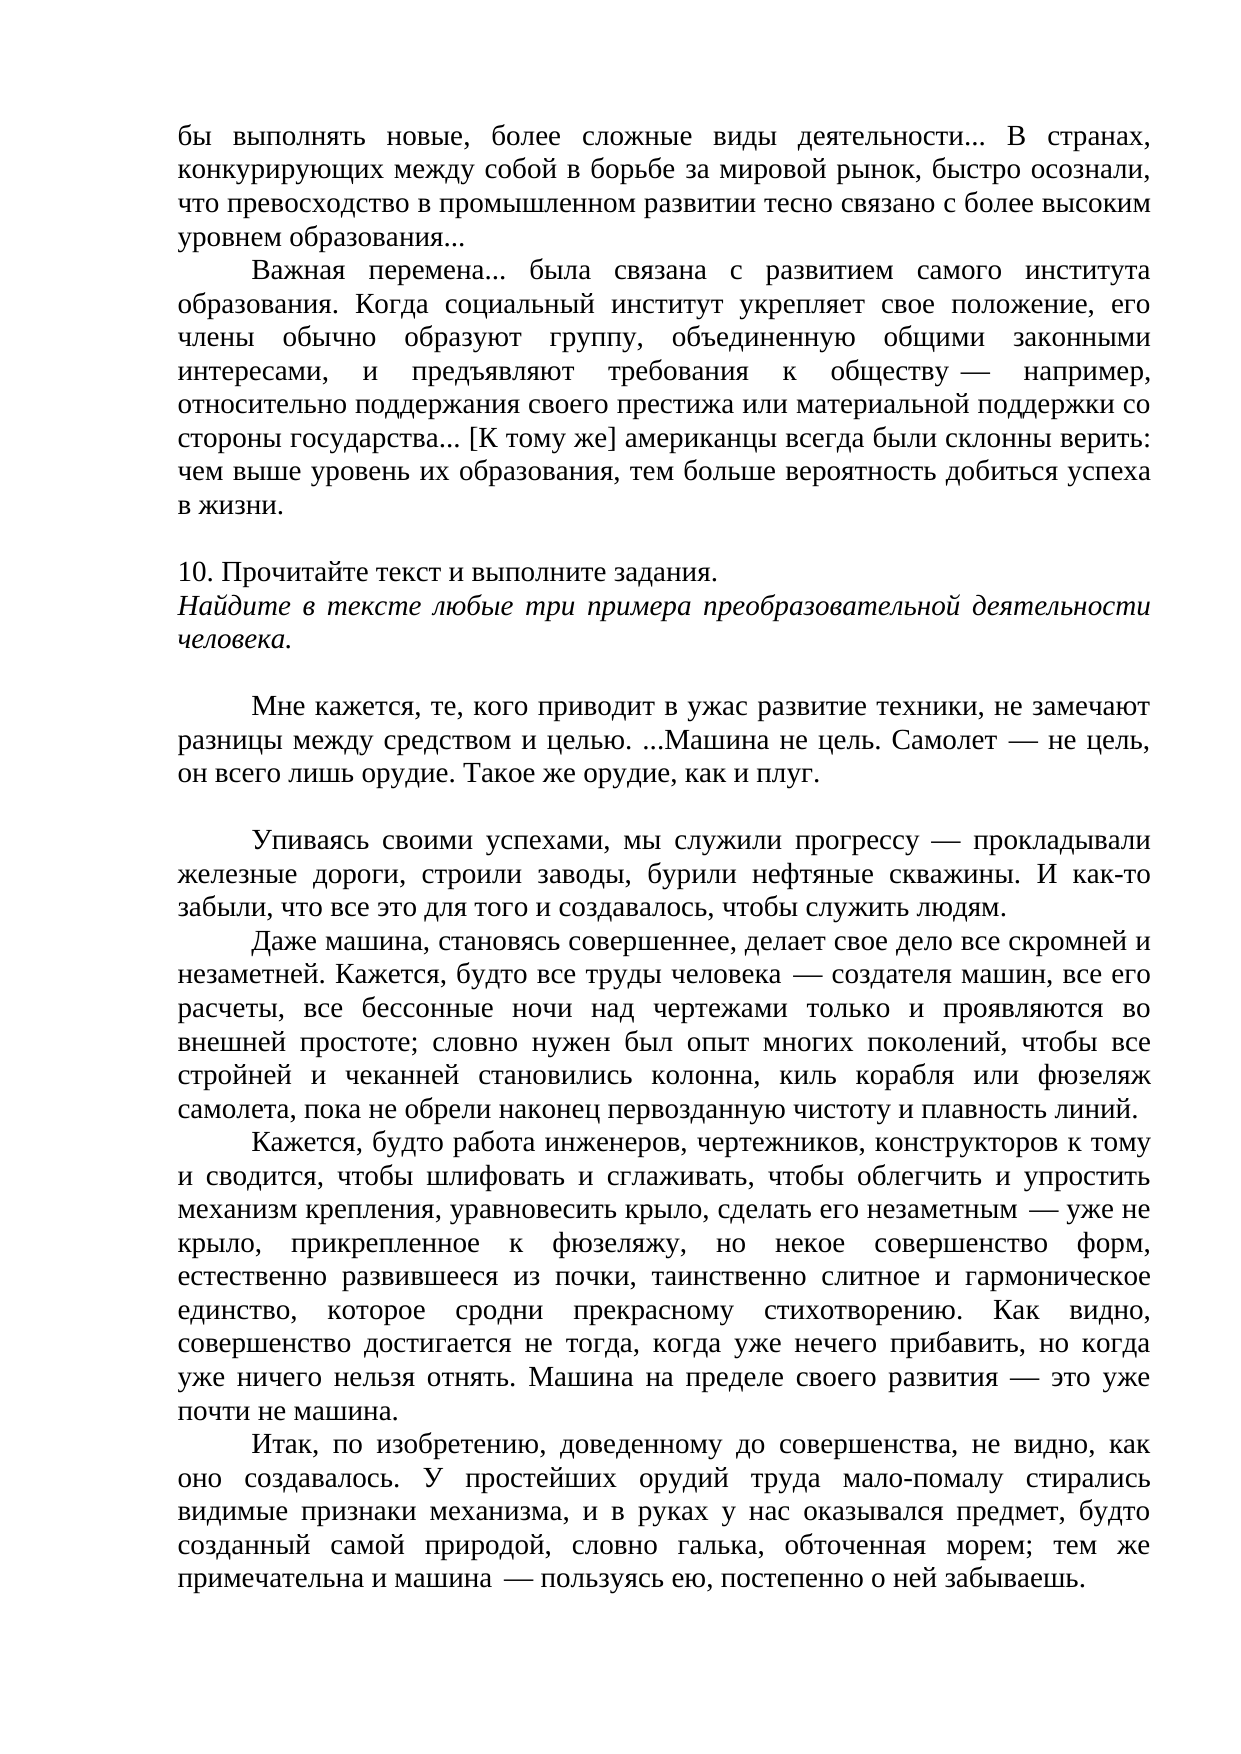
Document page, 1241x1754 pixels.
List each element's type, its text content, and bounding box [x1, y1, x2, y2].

text Даже машина, становясь совершеннее, делает свое дело все скромней и незаметней. Кажется, будто все труды человека — создателя машин, все его расчеты, все бессонные ночи над чертежами только и проявляются во внешней простоте; словно нужен был опыт многих поколений, чтобы все стройней и чеканней становились колонна, киль корабля или фюзеляж самолета, пока не обрели наконец первозданную чистоту и плавность линий. [177, 923, 1152, 1124]
text Важная перемена... была связана с развитием самого института образования. Когда социальный институт укрепляет свое положение, его члены обычно образуют группу, объединенную общими законными интересами, и предъявляют требования к обществу — например, относительно поддержания своего престижа или материальной поддержки со стороны государства... [К тому же] американцы всегда были склонны верить: чем выше уровень их образования, тем больше вероятность добиться успеха в жизни. [177, 252, 1152, 521]
text Найдите в тексте любые три примера преобразовательной деятельности человека. [177, 588, 1152, 655]
text 10. Прочитайте текст и выполните задания. [177, 554, 1152, 588]
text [177, 118, 1152, 252]
text Кажется, будто работа инженеров, чертежников, конструкторов к тому и сводится, чтобы шлифовать и сглаживать, чтобы облегчить и упростить механизм крепления, уравновесить крыло, сделать его незаметным — уже не крыло, прикрепленное к фюзеляжу, но некое совершенство форм, естественно развившееся из почки, таинственно слитное и гармоническое единство, которое сродни прекрасному стихотворению. Как видно, совершенство достигается не тогда, когда уже нечего прибавить, но когда уже ничего нельзя отнять. Машина на пределе своего развития — это уже почти не машина. [177, 1124, 1152, 1426]
text Мне кажется, те, кого приводит в ужас развитие техники, не замечают разницы между средством и целью. ...Машина не цель. Самолет — не цель, он всего лишь орудие. Такое же орудие, как и плуг. [177, 688, 1152, 789]
text Упиваясь своими успехами, мы служили прогрессу — прокладывали железные дороги, строили заводы, бурили нефтяные скважины. И как-то забыли, что все это для того и создавалось, чтобы служить людям. [177, 822, 1152, 923]
text Итак, по изобретению, доведенному до совершенства, не видно, как оно создавалось. У простейших орудий труда мало-помалу стирались видимые признаки механизма, и в руках у нас оказывался предмет, будто созданный самой природой, словно галька, обточенная морем; тем же примечательна и машина — пользуясь ею, постепенно о ней забываешь. [177, 1426, 1152, 1594]
